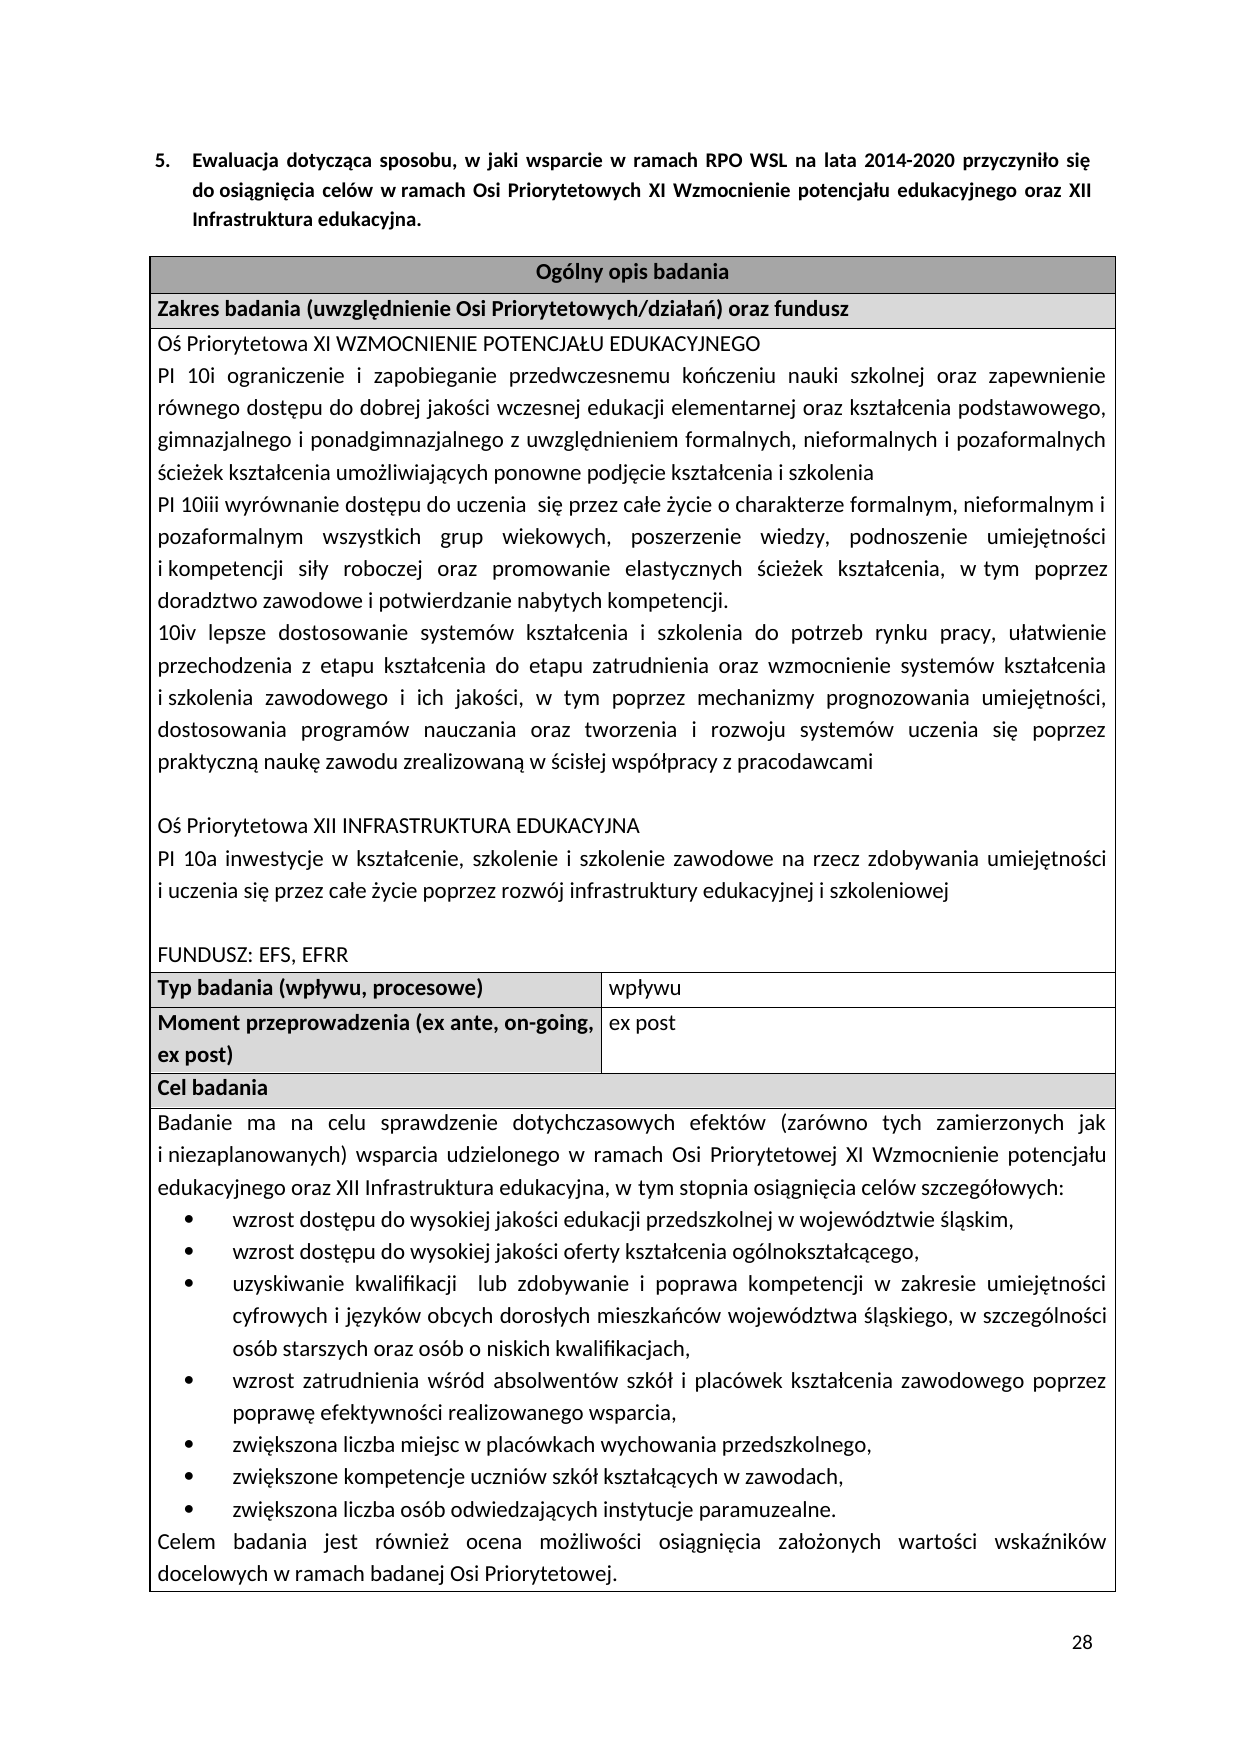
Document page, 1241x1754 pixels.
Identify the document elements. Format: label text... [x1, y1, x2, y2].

table_cell Zakres badania (uwzględnienie Osi Priorytetowych/działań) oraz fundusz [151, 294, 1115, 328]
table_cell Typ badania (wpływu, procesowe) [151, 973, 601, 1007]
table_cell Oś Priorytetowa XI WZMOCNIENIE POTENCJAŁU EDUKACYJNEGO PI 10i ograniczenie i zapobieganie przedwczesnemu kończeniu nauki szkolnej oraz zapewnienie równego dostępu do dobrej jakości wczesnej edukacji elementarnej oraz kształcenia podstawowego, gimnazjalnego i ponadgimnazjalnego z uwzględnieniem formalnych, nieformalnych i pozaformalnych ścieżek kształcenia umożliwiających ponowne podjęcie kształcenia i szkolenia PI 10iii wyrównanie dostępu do uczenia się przez całe życie o charakterze formalnym, nieformalnym i pozaformalnym wszystkich grup wiekowych, poszerzenie wiedzy, podnoszenie umiejętności i kompetencji siły roboczej oraz promowanie elastycznych ścieżek kształcenia, w tym poprzez doradztwo zawodowe i potwierdzanie nabytych kompetencji. 10iv lepsze dostosowanie systemów kształcenia i szkolenia do potrzeb rynku pracy, ułatwienie przechodzenia z etapu kształcenia do etapu zatrudnienia oraz wzmocnienie systemów kształcenia i szkolenia zawodowego i ich jakości, w tym poprzez mechanizmy prognozowania umiejętności, dostosowania programów nauczania oraz tworzenia i rozwoju systemów uczenia się poprzez praktyczną naukę zawodu zrealizowaną w ścisłej współpracy z pracodawcami Oś Priorytetowa XII INFRASTRUKTURA EDUKACYJNA PI 10a inwestycje w kształcenie, szkolenie i szkolenie zawodowe na rzecz zdobywania umiejętności i uczenia się przez całe życie poprzez rozwój infrastruktury edukacyjnej i szkoleniowej FUNDUSZ: EFS, EFRR [151, 329, 1115, 972]
table_cell ex post [602, 1008, 1115, 1072]
table_cell Moment przeprowadzenia (ex ante, on-going, ex post) [151, 1008, 601, 1072]
table_cell Cel badania [151, 1074, 1115, 1107]
table_cell Badanie ma na celu sprawdzenie dotychczasowych efektów (zarówno tych zamierzonych jak i niezaplanowanych) wsparcia udzielonego w ramach Osi Priorytetowej XI Wzmocnienie potencjału edukacyjnego oraz XII Infrastruktura edukacyjna, w tym stopnia osiągnięcia celów szczegółowych: wzrost dostępu do wysokiej jakości edukacji przedszkolnej w województwie śląskim, wzrost dostępu do wysokiej jakości oferty kształcenia ogólnokształcącego, uzyskiwanie kwalifikacji lub zdobywanie i poprawa kompetencji w zakresie umiejętności cyfrowych i języków obcych dorosłych mieszkańców województwa śląskiego, w szczególności osób starszych oraz osób o niskich kwalifikacjach, wzrost zatrudnienia wśród absolwentów szkół i placówek kształcenia zawodowego poprzez poprawę efektywności realizowanego wsparcia, zwiększona liczba miejsc w placówkach wychowania przedszkolnego, zwiększone kompetencje uczniów szkół kształcących w zawodach, zwiększona liczba osób odwiedzających instytucje paramuzealne. Celem badania jest również ocena możliwości osiągnięcia założonych wartości wskaźników docelowych w ramach badanej Osi Priorytetowej. [151, 1109, 1115, 1591]
table_cell wpływu [602, 973, 1115, 1007]
list Ewaluacja dotycząca sposobu, w jaki wsparcie w ramach RPO WSL na lata 2014-2020 przyczyniło się do osiągnięcia celów w ramach Osi Priorytetowych XI Wzmocnienie potencjału edukacyjnego oraz XII Infrastruktura edukacyjna. [154, 148, 1093, 231]
table_header Ogólny opis badania [151, 257, 1115, 293]
